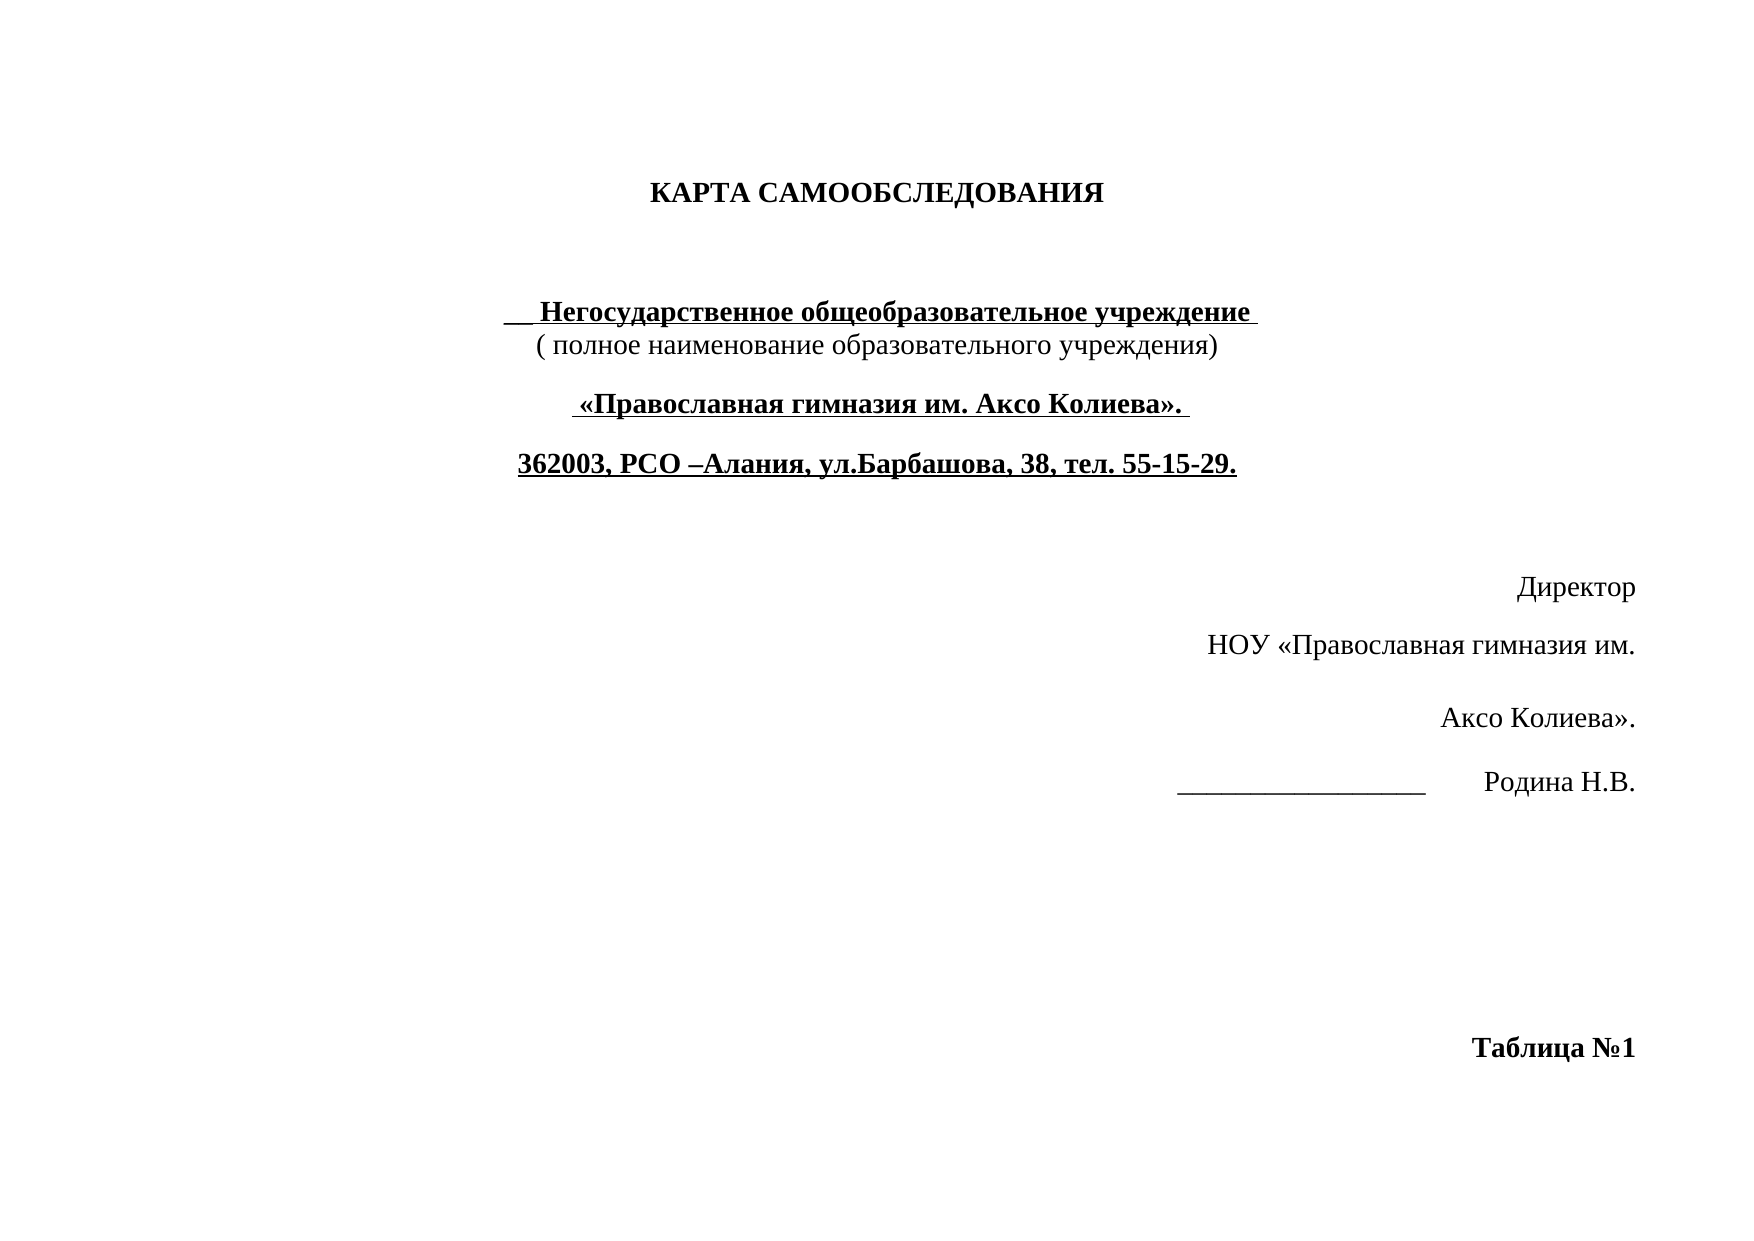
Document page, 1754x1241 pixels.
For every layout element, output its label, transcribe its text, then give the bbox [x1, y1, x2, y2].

text Таблица №1 [118, 1031, 1636, 1064]
subtitle Директор [118, 569, 1636, 602]
subtitle __ Негосударственное общеобразовательное учреждение [118, 294, 1636, 327]
text КАРТА САМООБСЛЕДОВАНИЯ [118, 175, 1636, 208]
subtitle НОУ «Православная гимназия им. [118, 627, 1636, 661]
text 362003, РСО –Алания, ул.Барбашова, 38, тел. 55-15-29. [118, 446, 1636, 479]
text ( полное наименование образовательного учреждения) [118, 327, 1636, 361]
text «Православная гимназия им. Аксо Колиева». [118, 387, 1636, 420]
subtitle _________________ Родина Н.В. [118, 764, 1636, 797]
text Аксо Колиева». [118, 667, 1636, 734]
